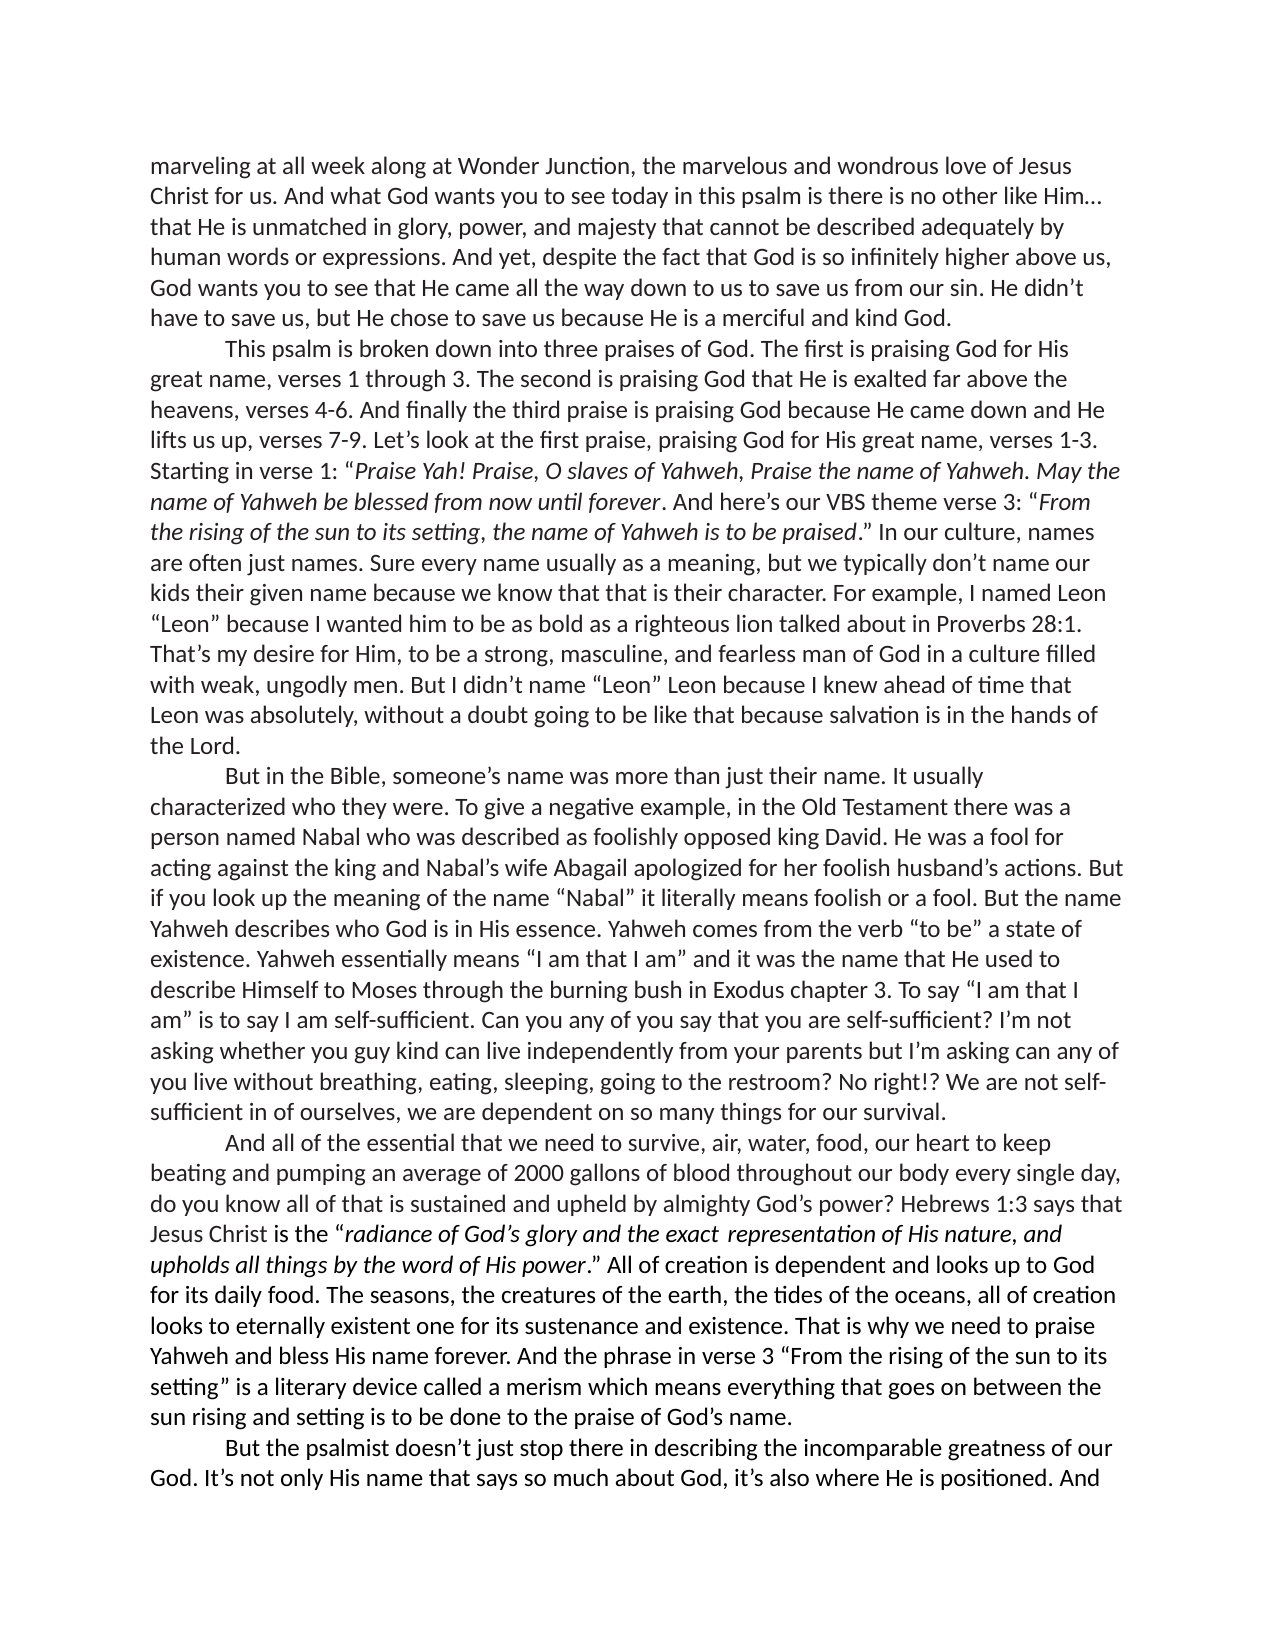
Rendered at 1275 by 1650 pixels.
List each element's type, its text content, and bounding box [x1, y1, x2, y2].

text But in the Bible, someone’s name was more than just their name. It usually characterized who they were. To give a negative example, in the Old Testament there was a person named Nabal who was described as foolishly opposed king David. He was a fool for acting against the king and Nabal’s wife Abagail apologized for her foolish husband’s actions. But if you look up the meaning of the name “Nabal” it literally means foolish or a fool. But the name Yahweh describes who God is in His essence. Yahweh comes from the verb “to be” a state of existence. Yahweh essentially means “I am that I am” and it was the name that He used to describe Himself to Moses through the burning bush in Exodus chapter 3. To say “I am that I am” is to say I am self-sufficient. Can you any of you say that you are self-sufficient? I’m not asking whether you guy kind can live independently from your parents but I’m asking can any of you live without breathing, eating, sleeping, going to the restroom? No right!? We are not self-sufficient in of ourselves, we are dependent on so many things for our survival. [150, 760, 1125, 1127]
text And all of the essential that we need to survive, air, water, food, our heart to keep beating and pumping an average of 2000 gallons of blood throughout our body every single day, do you know all of that is sustained and upheld by almighty God’s power? Hebrews 1:3 says that Jesus Christ is the “radiance of God’s glory and the exact representation of His nature, and upholds all things by the word of His power.” All of creation is dependent and looks up to God for its daily food. The seasons, the creatures of the earth, the tides of the oceans, all of creation looks to eternally existent one for its sustenance and existence. That is why we need to praise Yahweh and bless His name forever. And the phrase in verse 3 “From the rising of the sun to its setting” is a literary device called a merism which means everything that goes on between the sun rising and setting is to be done to the praise of God’s name. [150, 1127, 1125, 1432]
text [150, 1432, 1125, 1493]
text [150, 150, 1125, 333]
text This psalm is broken down into three praises of God. The first is praising God for His great name, verses 1 through 3. The second is praising God that He is exalted far above the heavens, verses 4-6. And finally the third praise is praising God because He came down and He lifts us up, verses 7-9. Let’s look at the first praise, praising God for His great name, verses 1-3. Starting in verse 1: “Praise Yah! Praise, O slaves of Yahweh, Praise the name of Yahweh. May the name of Yahweh be blessed from now until forever. And here’s our VBS theme verse 3: “From the rising of the sun to its setting, the name of Yahweh is to be praised.” In our culture, names are often just names. Sure every name usually as a meaning, but we typically don’t name our kids their given name because we know that that is their character. For example, I named Leon “Leon” because I wanted him to be as bold as a righteous lion talked about in Proverbs 28:1. That’s my desire for Him, to be a strong, masculine, and fearless man of God in a culture filled with weak, ungodly men. But I didn’t name “Leon” Leon because I knew ahead of time that Leon was absolutely, without a doubt going to be like that because salvation is in the hands of the Lord. [150, 333, 1125, 760]
